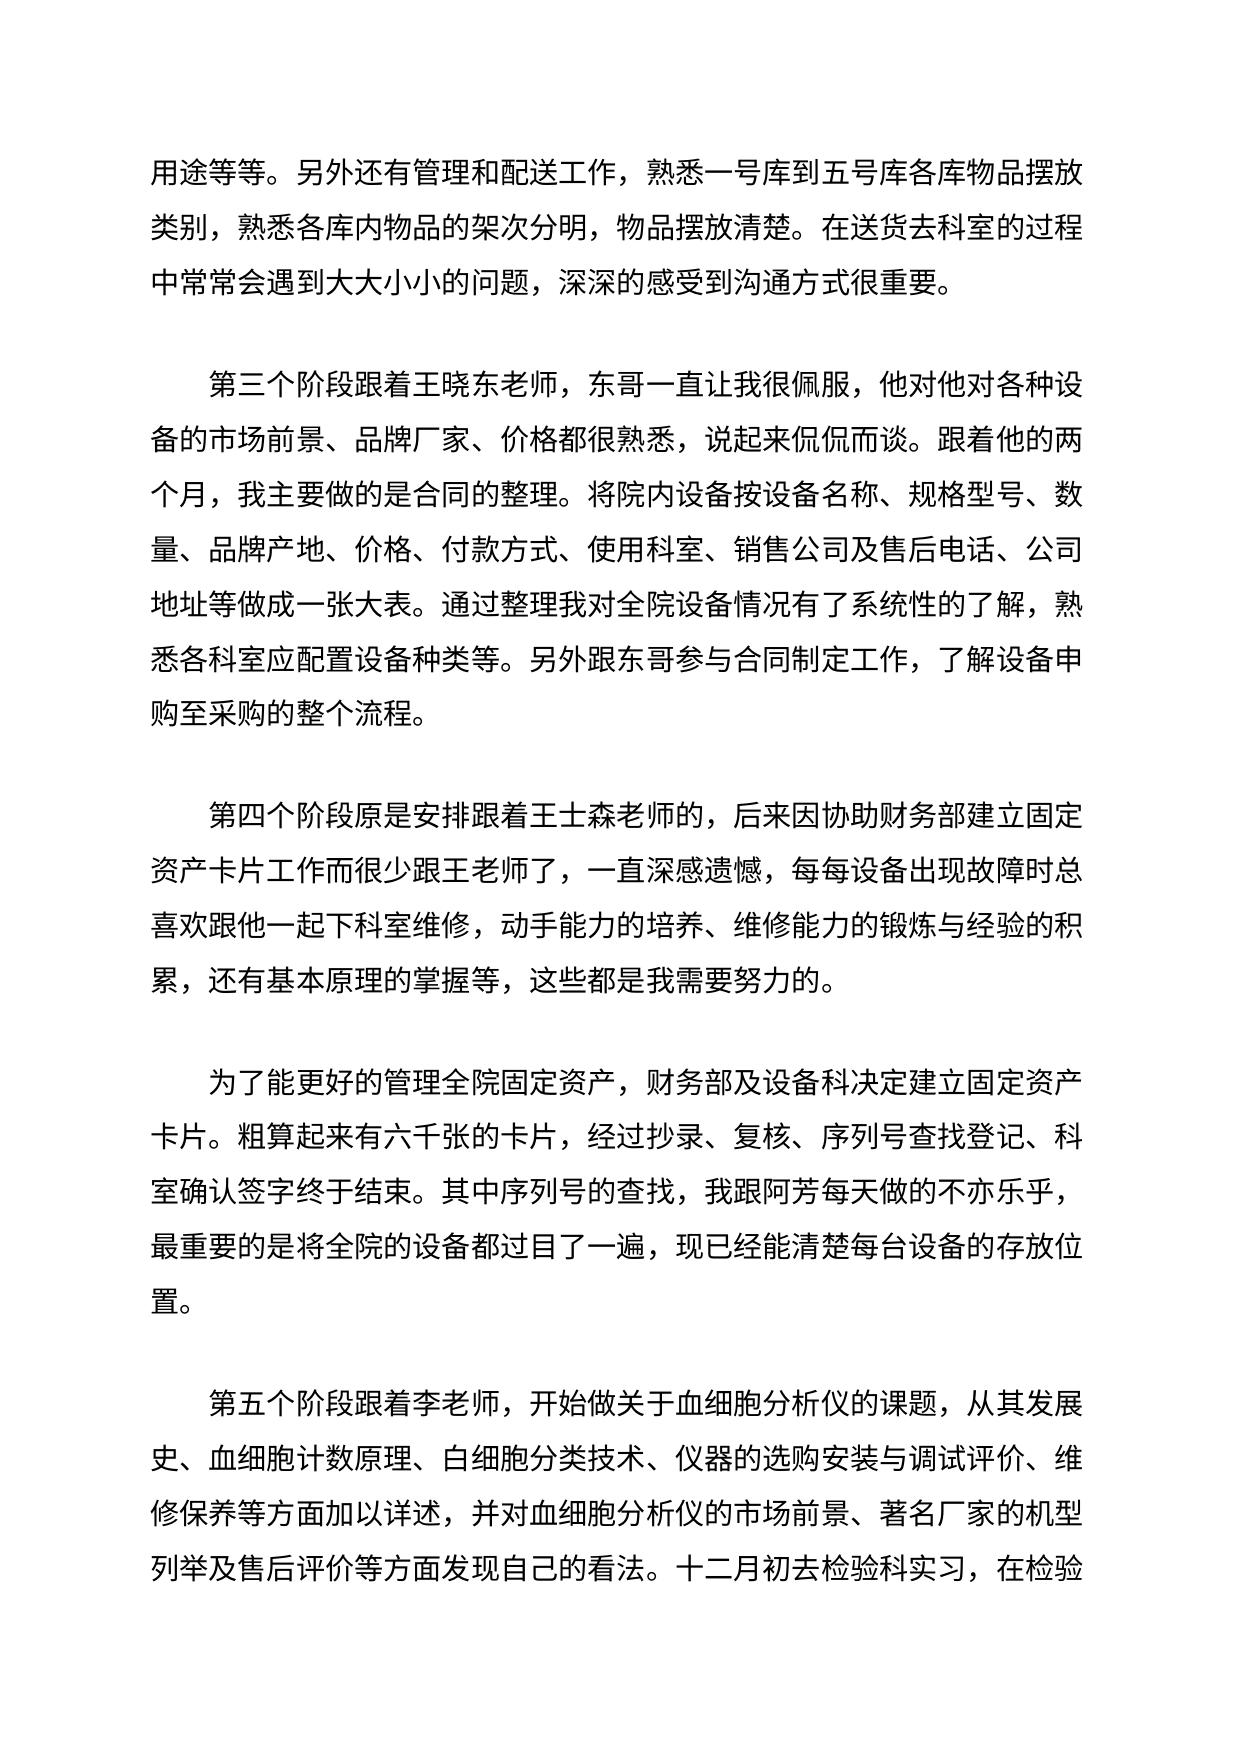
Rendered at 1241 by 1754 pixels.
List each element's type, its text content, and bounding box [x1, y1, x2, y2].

text 第四个阶段原是安排跟着王士森老师的，后来因协助财务部建立固定资产卡片工作而很少跟王老师了，一直深感遗憾，每每设备出现故障时总喜欢跟他一起下科室维修，动手能力的培养、维修能力的锻炼与经验的积累，还有基本原理的掌握等，这些都是我需要努力的。 [150, 793, 1090, 1000]
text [150, 1381, 1090, 1587]
text 第三个阶段跟着王晓东老师，东哥一直让我很佩服，他对他对各种设备的市场前景、品牌厂家、价格都很熟悉，说起来侃侃而谈。跟着他的两个月，我主要做的是合同的整理。将院内设备按设备名称、规格型号、数量、品牌产地、价格、付款方式、使用科室、销售公司及售后电话、公司地址等做成一张大表。通过整理我对全院设备情况有了系统性的了解，熟悉各科室应配置设备种类等。另外跟东哥参与合同制定工作，了解设备申购至采购的整个流程。 [150, 362, 1090, 733]
text 为了能更好的管理全院固定资产，财务部及设备科决定建立固定资产卡片。粗算起来有六千张的卡片，经过抄录、复核、序列号查找登记、科室确认签字终于结束。其中序列号的查找，我跟阿芳每天做的不亦乐乎，最重要的是将全院的设备都过目了一遍，现已经能清楚每台设备的存放位置。 [150, 1059, 1090, 1321]
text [150, 150, 1090, 302]
